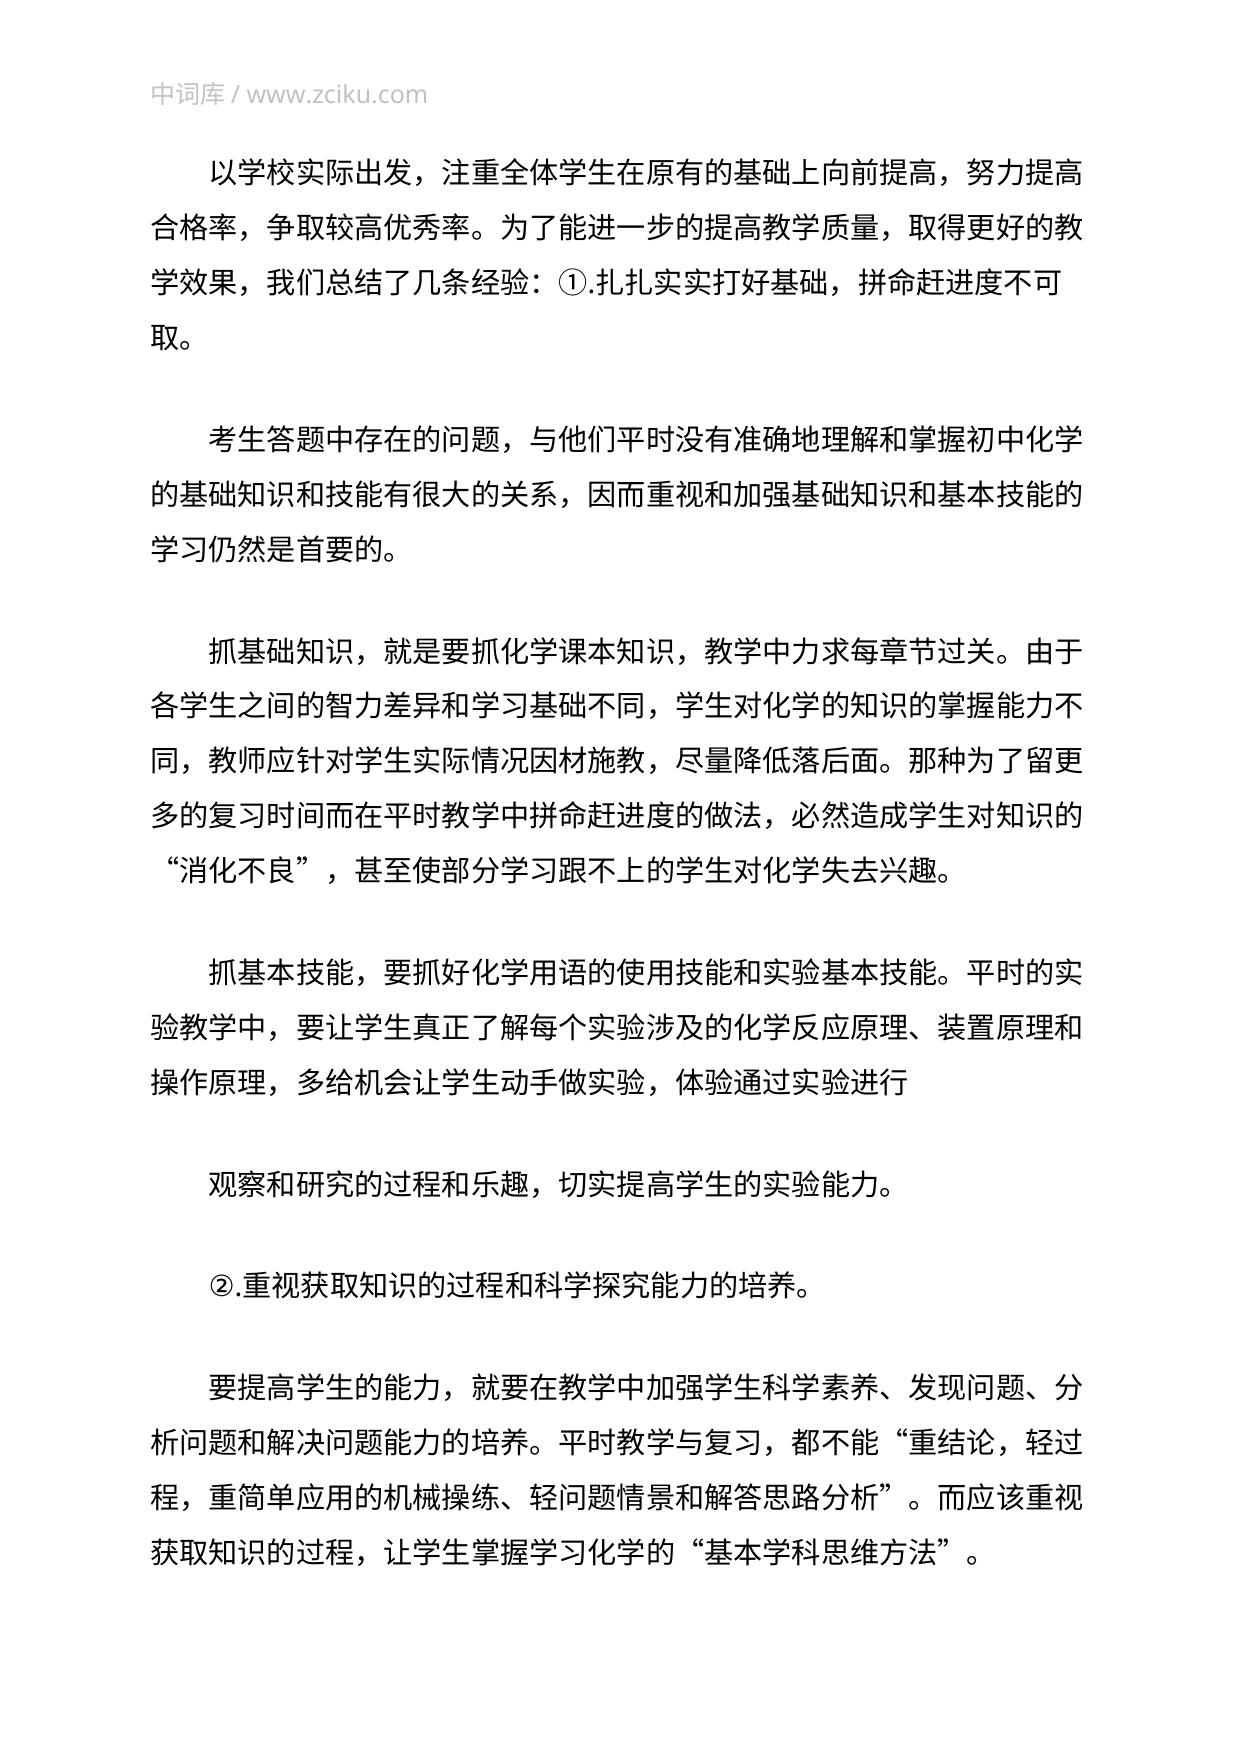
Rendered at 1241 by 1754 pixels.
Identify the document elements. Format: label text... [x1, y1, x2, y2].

text 考生答题中存在的问题，与他们平时没有准确地理解和掌握初中化学的基础知识和技能有很大的关系，因而重视和加强基础知识和基本技能的学习仍然是首要的。 [150, 417, 1090, 569]
text 抓基础知识，就是要抓化学课本知识，教学中力求每章节过关。由于各学生之间的智力差异和学习基础不同，学生对化学的知识的掌握能力不同，教师应针对学生实际情况因材施教，尽量降低落后面。那种为了留更多的复习时间而在平时教学中拼命赶进度的做法，必然造成学生对知识的“消化不良”，甚至使部分学习跟不上的学生对化学失去兴趣。 [150, 628, 1090, 890]
text 观察和研究的过程和乐趣，切实提高学生的实验能力。 [150, 1161, 1090, 1203]
text 抓基本技能，要抓好化学用语的使用技能和实验基本技能。平时的实验教学中，要让学生真正了解每个实验涉及的化学反应原理、装置原理和操作原理，多给机会让学生动手做实验，体验通过实验进行 [150, 949, 1090, 1102]
text ②.重视获取知识的过程和科学探究能力的培养。 [150, 1263, 1090, 1305]
text 以学校实际出发，注重全体学生在原有的基础上向前提高，努力提高合格率，争取较高优秀率。为了能进一步的提高教学质量，取得更好的教学效果，我们总结了几条经验：①.扎扎实实打好基础，拼命赶进度不可取。 [150, 150, 1090, 357]
text 要提高学生的能力，就要在教学中加强学生科学素养、发现问题、分析问题和解决问题能力的培养。平时教学与复习，都不能“重结论，轻过程，重简单应用的机械操练、轻问题情景和解答思路分析”。而应该重视获取知识的过程，让学生掌握学习化学的“基本学科思维方法”。 [150, 1365, 1090, 1572]
